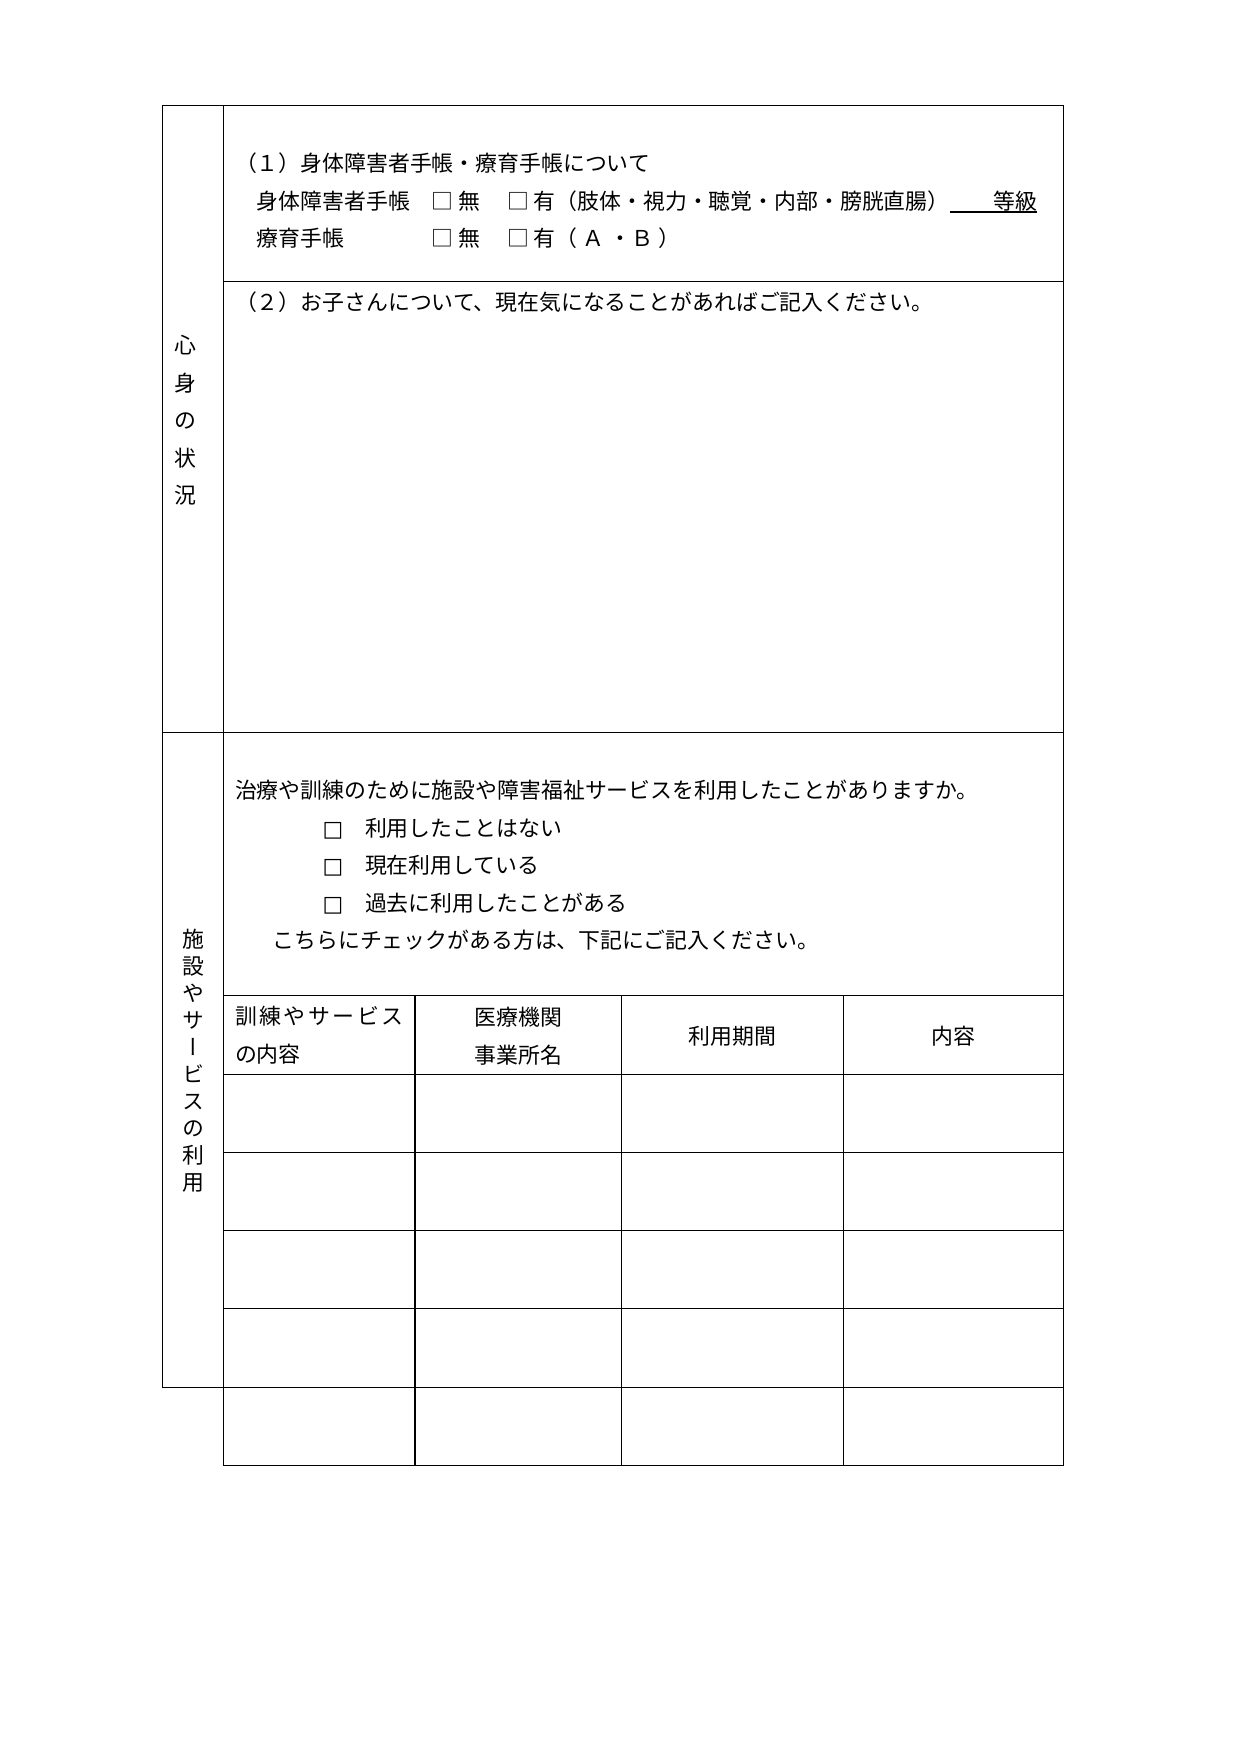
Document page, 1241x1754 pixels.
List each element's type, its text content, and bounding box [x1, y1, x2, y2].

table_cell 訓練やサービスの内容 [224, 996, 414, 1074]
table_cell [844, 1388, 1063, 1465]
table_cell [416, 1153, 621, 1230]
table_cell 施 設 や サ ー ビ ス の 利 用 [163, 733, 223, 1387]
table_cell [416, 1388, 621, 1465]
table_cell [224, 1153, 414, 1230]
table_cell [224, 1075, 414, 1152]
table_cell 利用期間 [622, 996, 843, 1074]
table_cell [844, 1309, 1063, 1387]
table_cell [416, 1075, 621, 1152]
table_cell 医療機関 事業所名 [416, 996, 621, 1074]
table_cell [224, 1231, 414, 1308]
table_cell （２）お子さんについて、現在気になることがあればご記入ください。 [224, 282, 1063, 732]
table_cell [416, 1231, 621, 1308]
table_cell [416, 1309, 621, 1387]
table_cell 内容 [844, 996, 1063, 1074]
table_cell [844, 1231, 1063, 1308]
table_cell [622, 1153, 843, 1230]
table_cell [844, 1075, 1063, 1152]
table_cell [622, 1075, 843, 1152]
table_cell [844, 1153, 1063, 1230]
table_cell [224, 1388, 414, 1465]
table_cell 心身の状況 [163, 106, 223, 732]
table_cell [622, 1388, 843, 1465]
table_cell [622, 1231, 843, 1308]
table_cell [224, 1309, 414, 1387]
table_cell （１）身体障害者手帳・療育手帳について 身体障害者手帳 □ 無 □ 有（肢体・視力・聴覚・内部・膀胱直腸） 等級 療育手帳 □ 無 □ 有（ Ａ ・Ｂ ） [224, 106, 1063, 281]
table_cell 治療や訓練のために施設や障害福祉サービスを利用したことがありますか。 □ 利用したことはない □ 現在利用している □ 過去に利用したことがある こちらにチェックがある方は、下記にご記入ください。 [224, 733, 1063, 995]
table_cell [622, 1309, 843, 1387]
